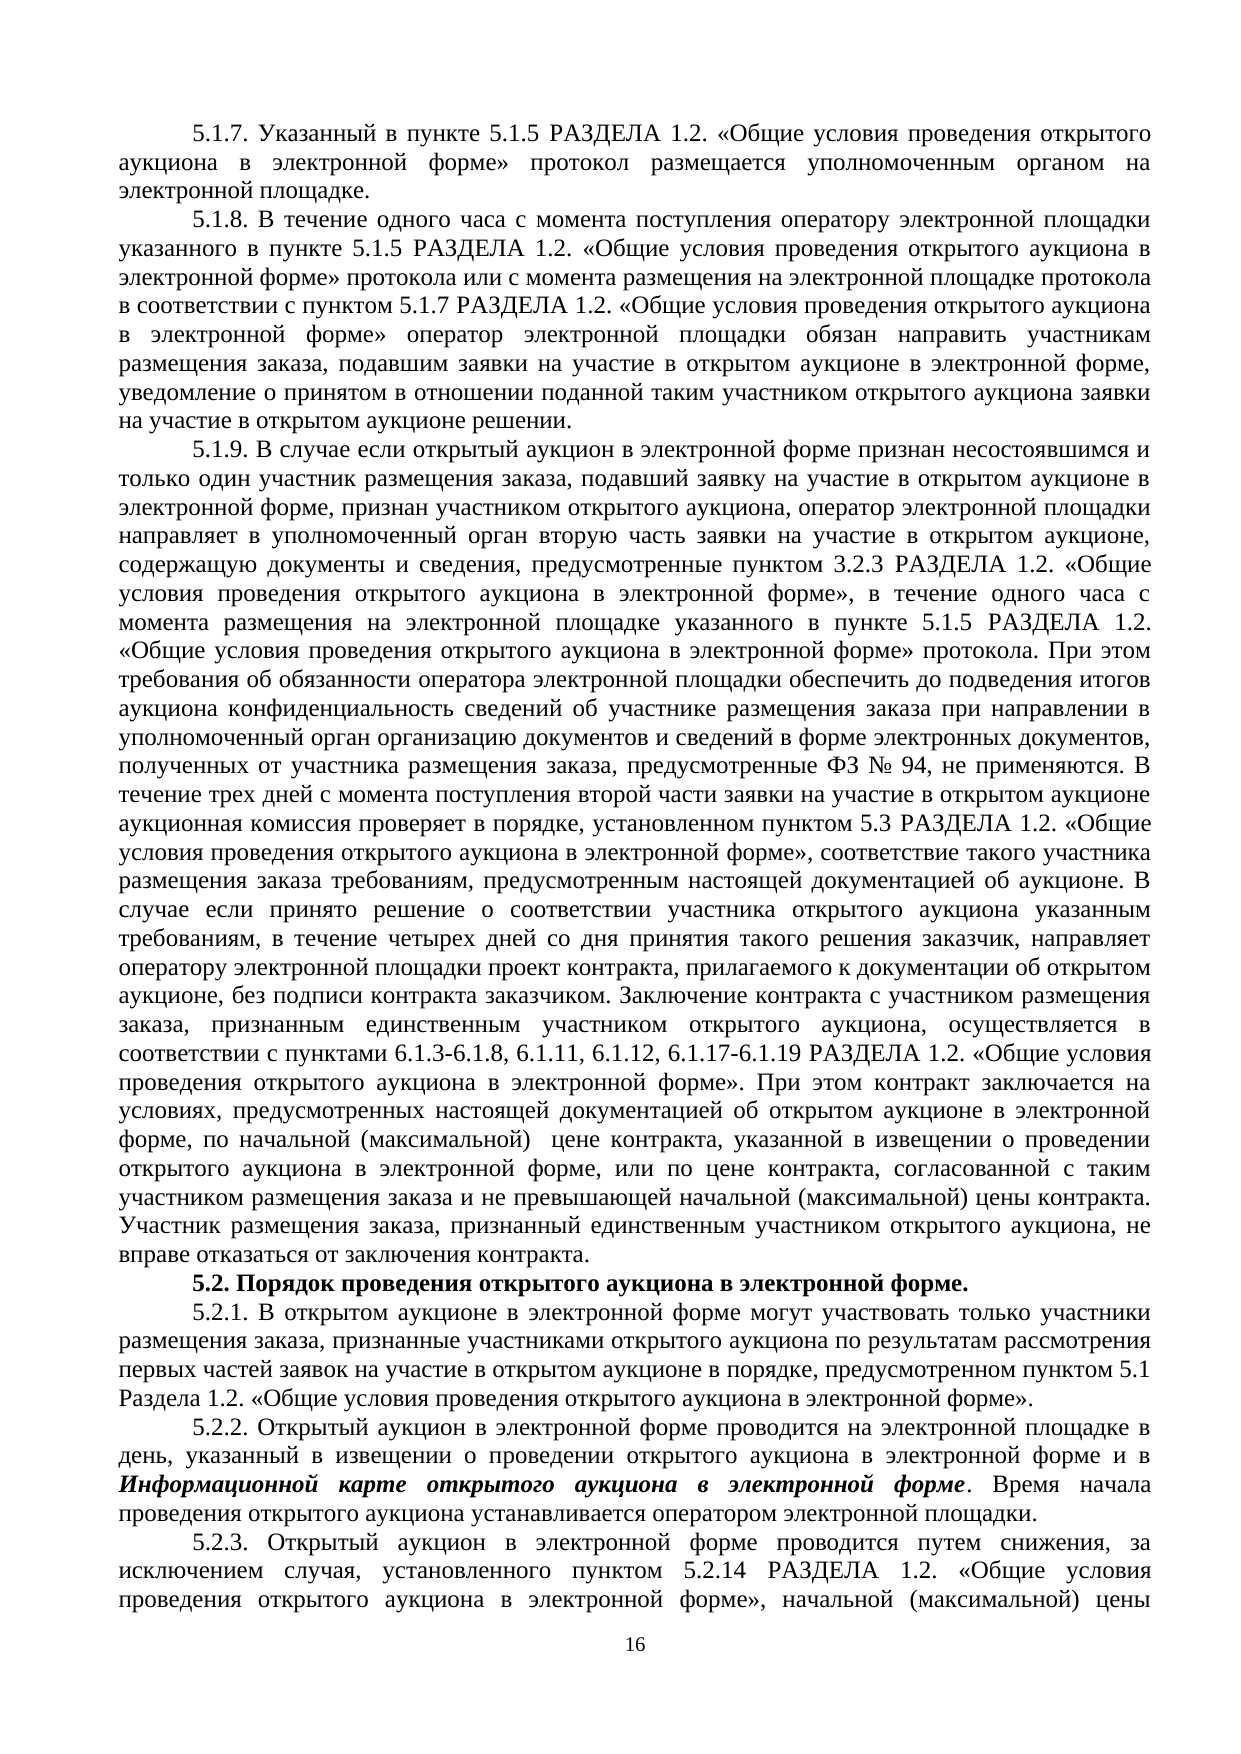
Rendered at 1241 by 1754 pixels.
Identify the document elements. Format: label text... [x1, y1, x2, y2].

text 5.1.7. Указанный в пункте 5.1.5 Раздела 1.2. «Общие условия проведения открытого аукциона в электронной форме» протокол размещается уполномоченным органом на электронной площадке. [118, 118, 1152, 204]
text 5.2. Порядок проведения открытого аукциона в электронной форме. [118, 1268, 1152, 1297]
text 5.1.8. В течение одного часа с момента поступления оператору электронной площадки указанного в пункте 5.1.5 Раздела 1.2. «Общие условия проведения открытого аукциона в электронной форме» протокола или с момента размещения на электронной площадке протокола в соответствии с пунктом 5.1.7 Раздела 1.2. «Общие условия проведения открытого аукциона в электронной форме» оператор электронной площадки обязан направить участникам размещения заказа, подавшим заявки на участие в открытом аукционе в электронной форме, уведомление о принятом в отношении поданной таким участником открытого аукциона заявки на участие в открытом аукционе решении. [118, 204, 1152, 434]
text 5.2.1. В открытом аукционе в электронной форме могут участвовать только участники размещения заказа, признанные участниками открытого аукциона по результатам рассмотрения первых частей заявок на участие в открытом аукционе в порядке, предусмотренном пунктом 5.1 Раздела 1.2. «Общие условия проведения открытого аукциона в электронной форме». [118, 1297, 1152, 1412]
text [118, 1527, 1152, 1613]
text 5.2.2. Открытый аукцион в электронной форме проводится на электронной площадке в день, указанный в извещении о проведении открытого аукциона в электронной форме и в Информационной карте открытого аукциона в электронной форме. Время начала проведения открытого аукциона устанавливается оператором электронной площадки. [118, 1412, 1152, 1527]
text 5.1.9. В случае если открытый аукцион в электронной форме признан несостоявшимся и только один участник размещения заказа, подавший заявку на участие в открытом аукционе в электронной форме, признан участником открытого аукциона, оператор электронной площадки направляет в уполномоченный орган вторую часть заявки на участие в открытом аукционе, содержащую документы и сведения, предусмотренные пунктом 3.2.3 Раздела 1.2. «Общие условия проведения открытого аукциона в электронной форме», в течение одного часа с момента размещения на электронной площадке указанного в пункте 5.1.5 Раздела 1.2. «Общие условия проведения открытого аукциона в электронной форме» протокола. При этом требования об обязанности оператора электронной площадки обеспечить до подведения итогов аукциона конфиденциальность сведений об участнике размещения заказа при направлении в уполномоченный орган организацию документов и сведений в форме электронных документов, полученных от участника размещения заказа, предусмотренные ФЗ № 94, не применяются. В течение трех дней с момента поступления второй части заявки на участие в открытом аукционе аукционная комиссия проверяет в порядке, установленном пунктом 5.3 Раздела 1.2. «Общие условия проведения открытого аукциона в электронной форме», соответствие такого участника размещения заказа требованиям, предусмотренным настоящей документацией об аукционе. В случае если принято решение о соответствии участника открытого аукциона указанным требованиям, в течение четырех дней со дня принятия такого решения заказчик, направляет оператору электронной площадки проект контракта, прилагаемого к документации об открытом аукционе, без подписи контракта заказчиком. Заключение контракта с участником размещения заказа, признанным единственным участником открытого аукциона, осуществляется в соответствии с пунктами 6.1.3-6.1.8, 6.1.11, 6.1.12, 6.1.17-6.1.19 Раздела 1.2. «Общие условия проведения открытого аукциона в электронной форме». При этом контракт заключается на условиях, предусмотренных настоящей документацией об открытом аукционе в электронной форме, по начальной (максимальной) цене контракта, указанной в извещении о проведении открытого аукциона в электронной форме, или по цене контракта, согласованной с таким участником размещения заказа и не превышающей начальной (максимальной) цены контракта. Участник размещения заказа, признанный единственным участником открытого аукциона, не вправе отказаться от заключения контракта. [118, 434, 1152, 1268]
